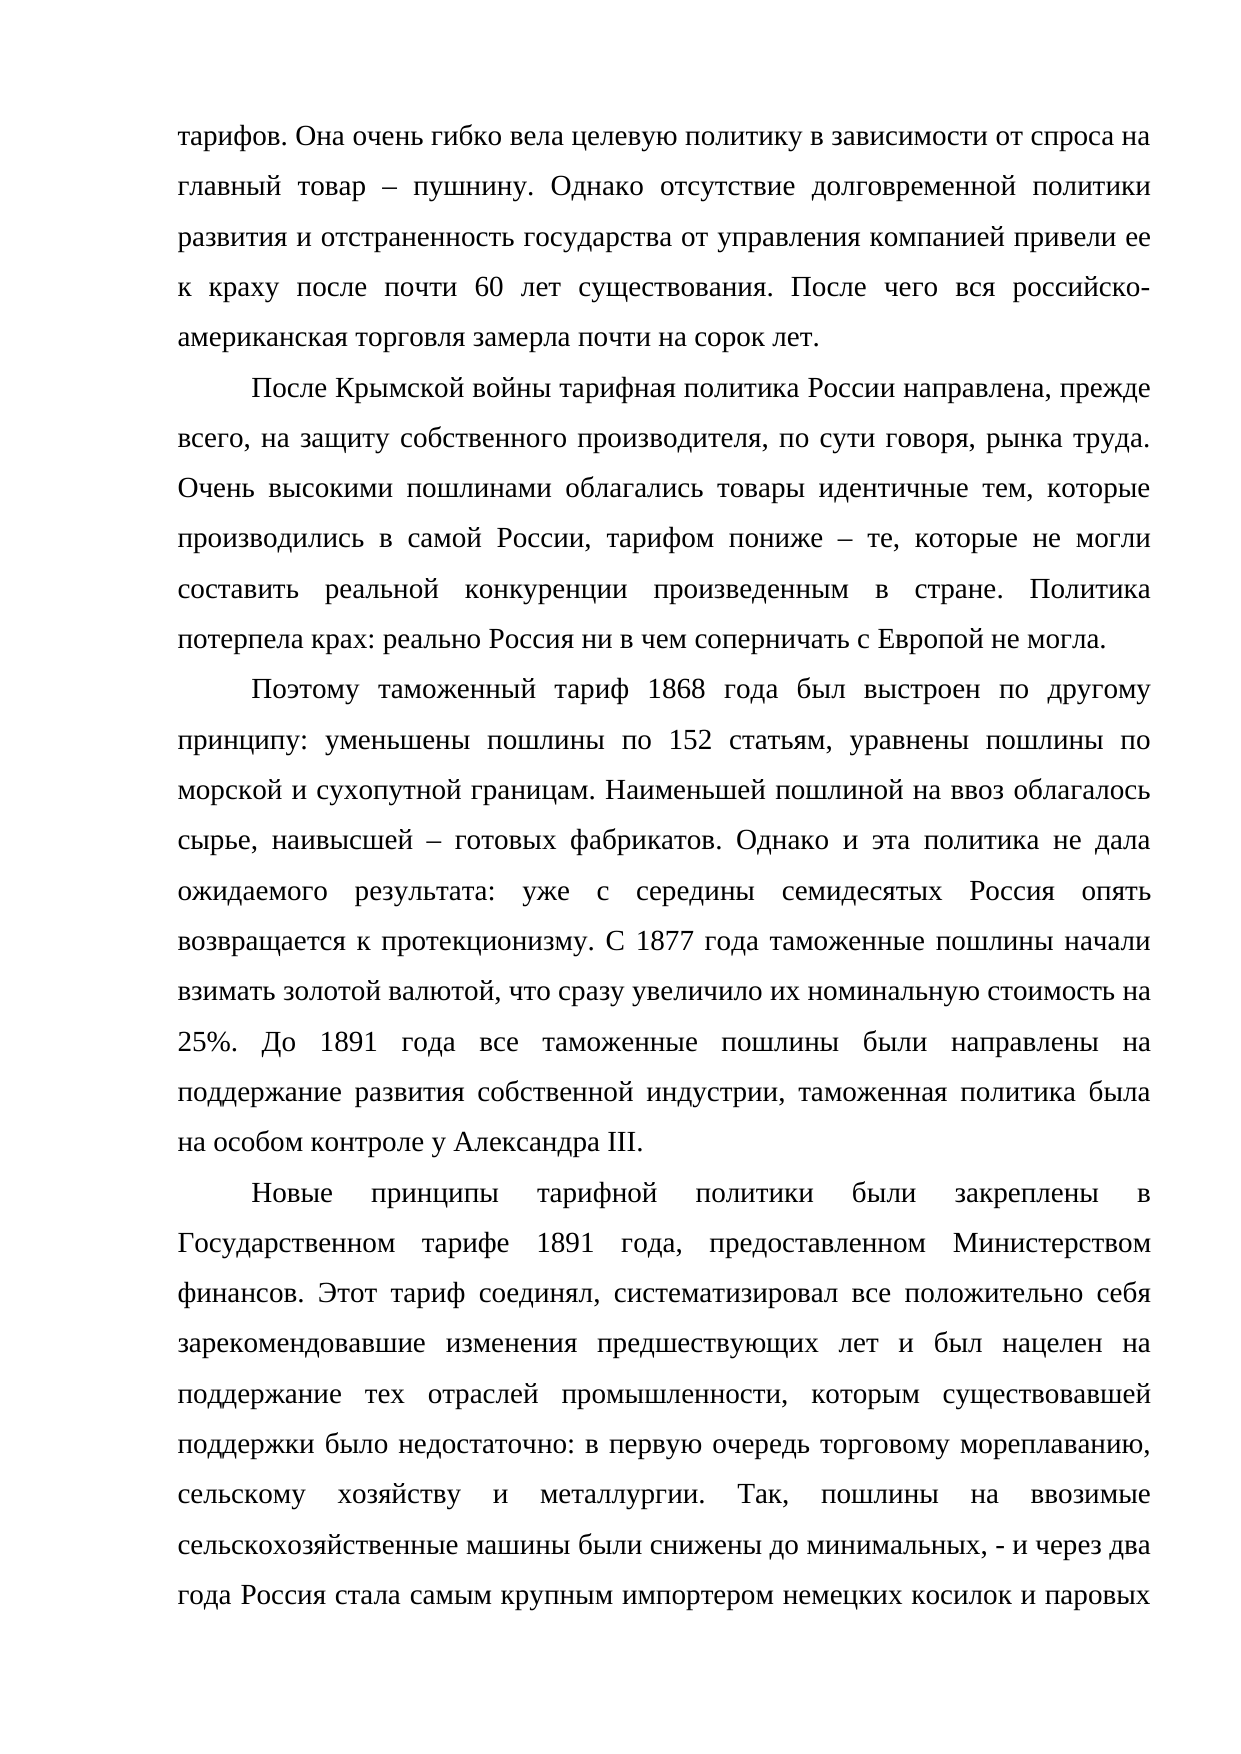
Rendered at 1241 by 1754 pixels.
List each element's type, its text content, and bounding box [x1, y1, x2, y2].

text Поэтому таможенный тариф 1868 года был выстроен по другому принципу: уменьшены пошлины по 152 статьям, уравнены пошлины по морской и сухопутной границам. Наименьшей пошлиной на ввоз облагалось сырье, наивысшей – готовых фабрикатов. Однако и эта политика не дала ожидаемого результата: уже с середины семидесятых Россия опять возвращается к протекционизму. С 1877 года таможенные пошлины начали взимать золотой валютой, что сразу увеличило их номинальную стоимость на 25%. До 1891 года все таможенные пошлины были направлены на поддержание развития собственной индустрии, таможенная политика была на особом контроле у Александра III. [177, 672, 1152, 1158]
text После Крымской войны тарифная политика России направлена, прежде всего, на защиту собственного производителя, по сути говоря, рынка труда. Очень высокими пошлинами облагались товары идентичные тем, которые производились в самой России, тарифом пониже – те, которые не могли составить реальной конкуренции произведенным в стране. Политика потерпела крах: реально Россия ни в чем соперничать с Европой не могла. [177, 370, 1152, 655]
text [177, 118, 1152, 353]
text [177, 1175, 1152, 1611]
